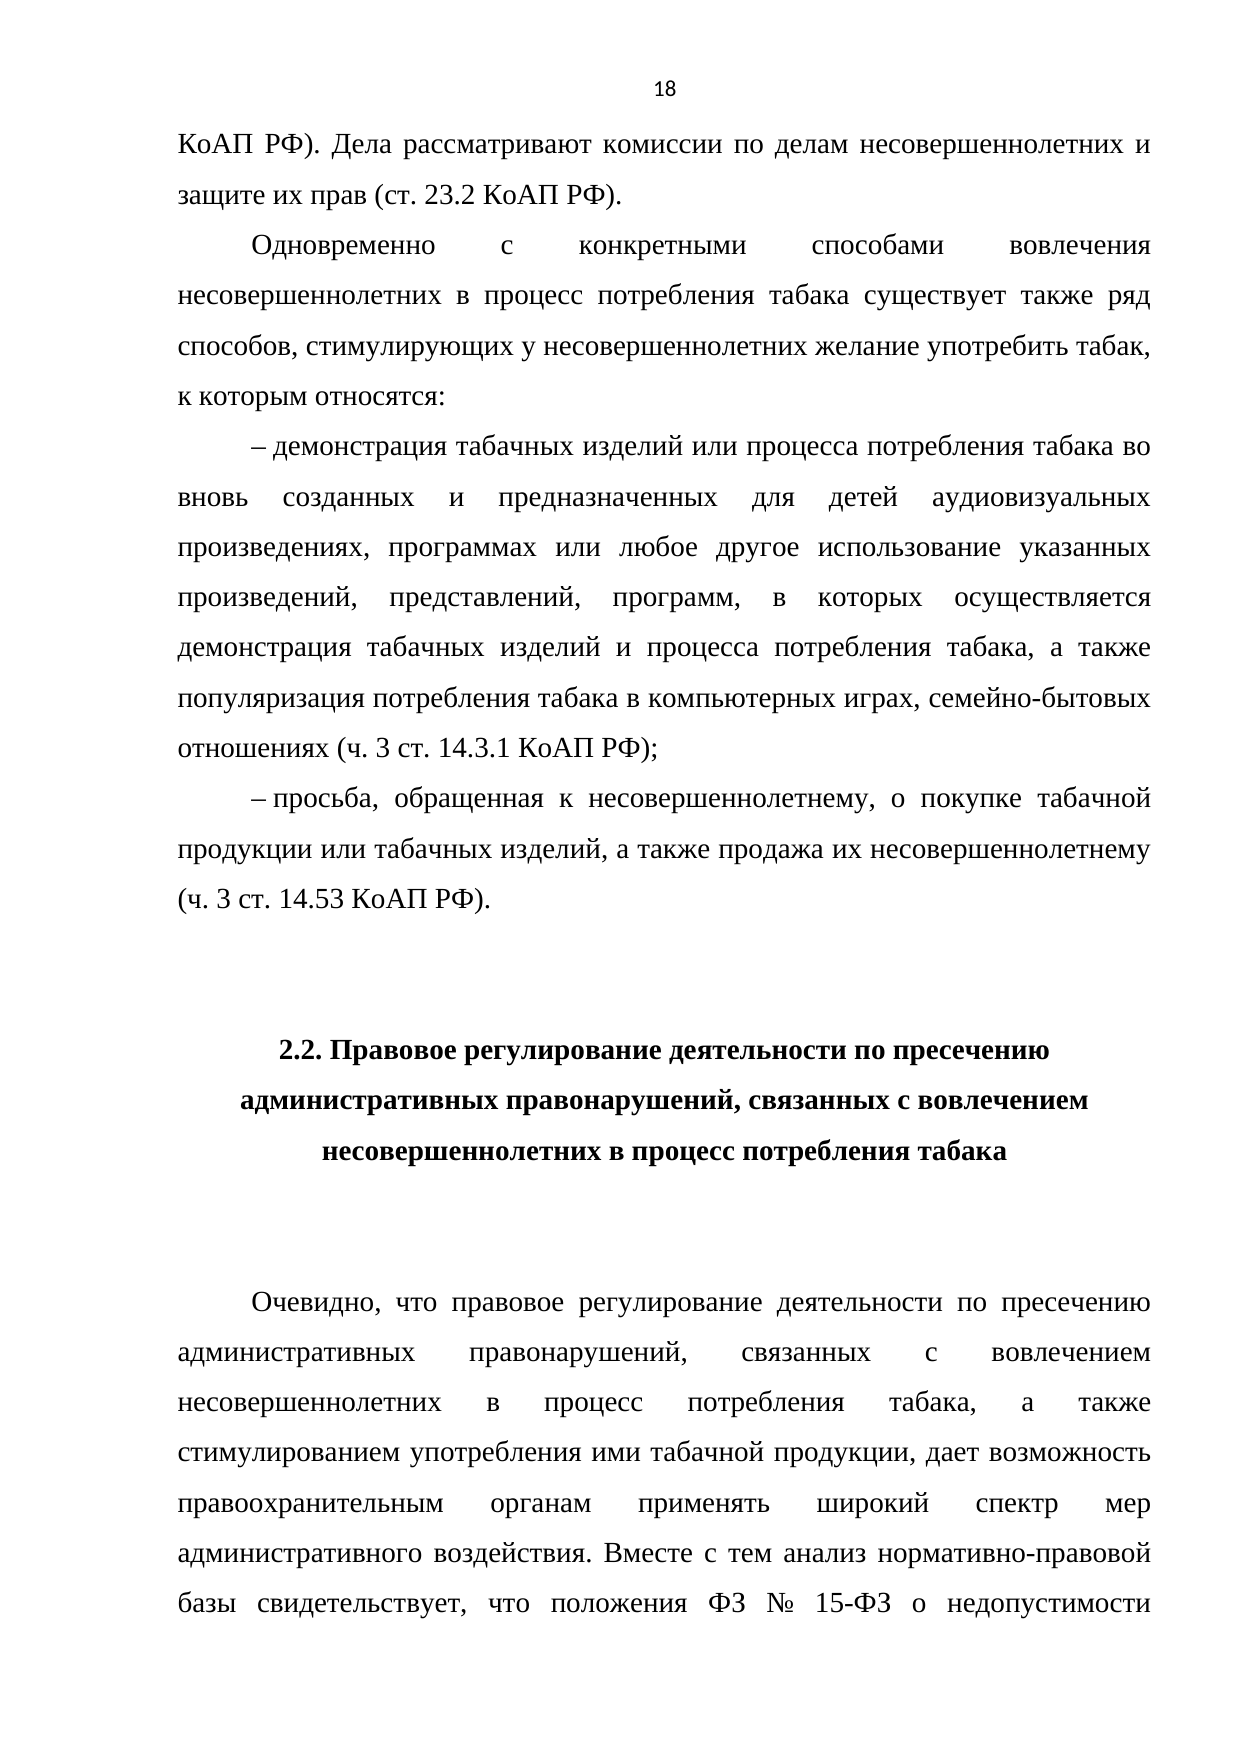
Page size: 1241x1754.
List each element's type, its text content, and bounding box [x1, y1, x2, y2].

text Одновременно с конкретными способами вовлечения несовершеннолетних в процесс потребления табака существует также ряд способов, стимулирующих у несовершеннолетних желание употребить табак, к которым относятся: [177, 227, 1152, 412]
text – демонстрация табачных изделий или процесса потребления табака во вновь созданных и предназначенных для детей аудиовизуальных произведениях, программах или любое другое использование указанных произведений, представлений, программ, в которых осуществляется демонстрация табачных изделий и процесса потребления табака, а также популяризация потребления табака в компьютерных играх, семейно-бытовых отношениях (ч. 3 ст. 14.3.1 КоАП РФ); [177, 428, 1152, 764]
text 2.2. Правовое регулирование деятельности по пресечению административных правонарушений, связанных с вовлечением несовершеннолетних в процесс потребления табака [177, 1032, 1152, 1166]
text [177, 126, 1152, 210]
text – просьба, обращенная к несовершеннолетнему, о покупке табачной продукции или табачных изделий, а также продажа их несовершеннолетнему (ч. 3 ст. 14.53 КоАП РФ). [177, 781, 1152, 915]
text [177, 1284, 1152, 1619]
